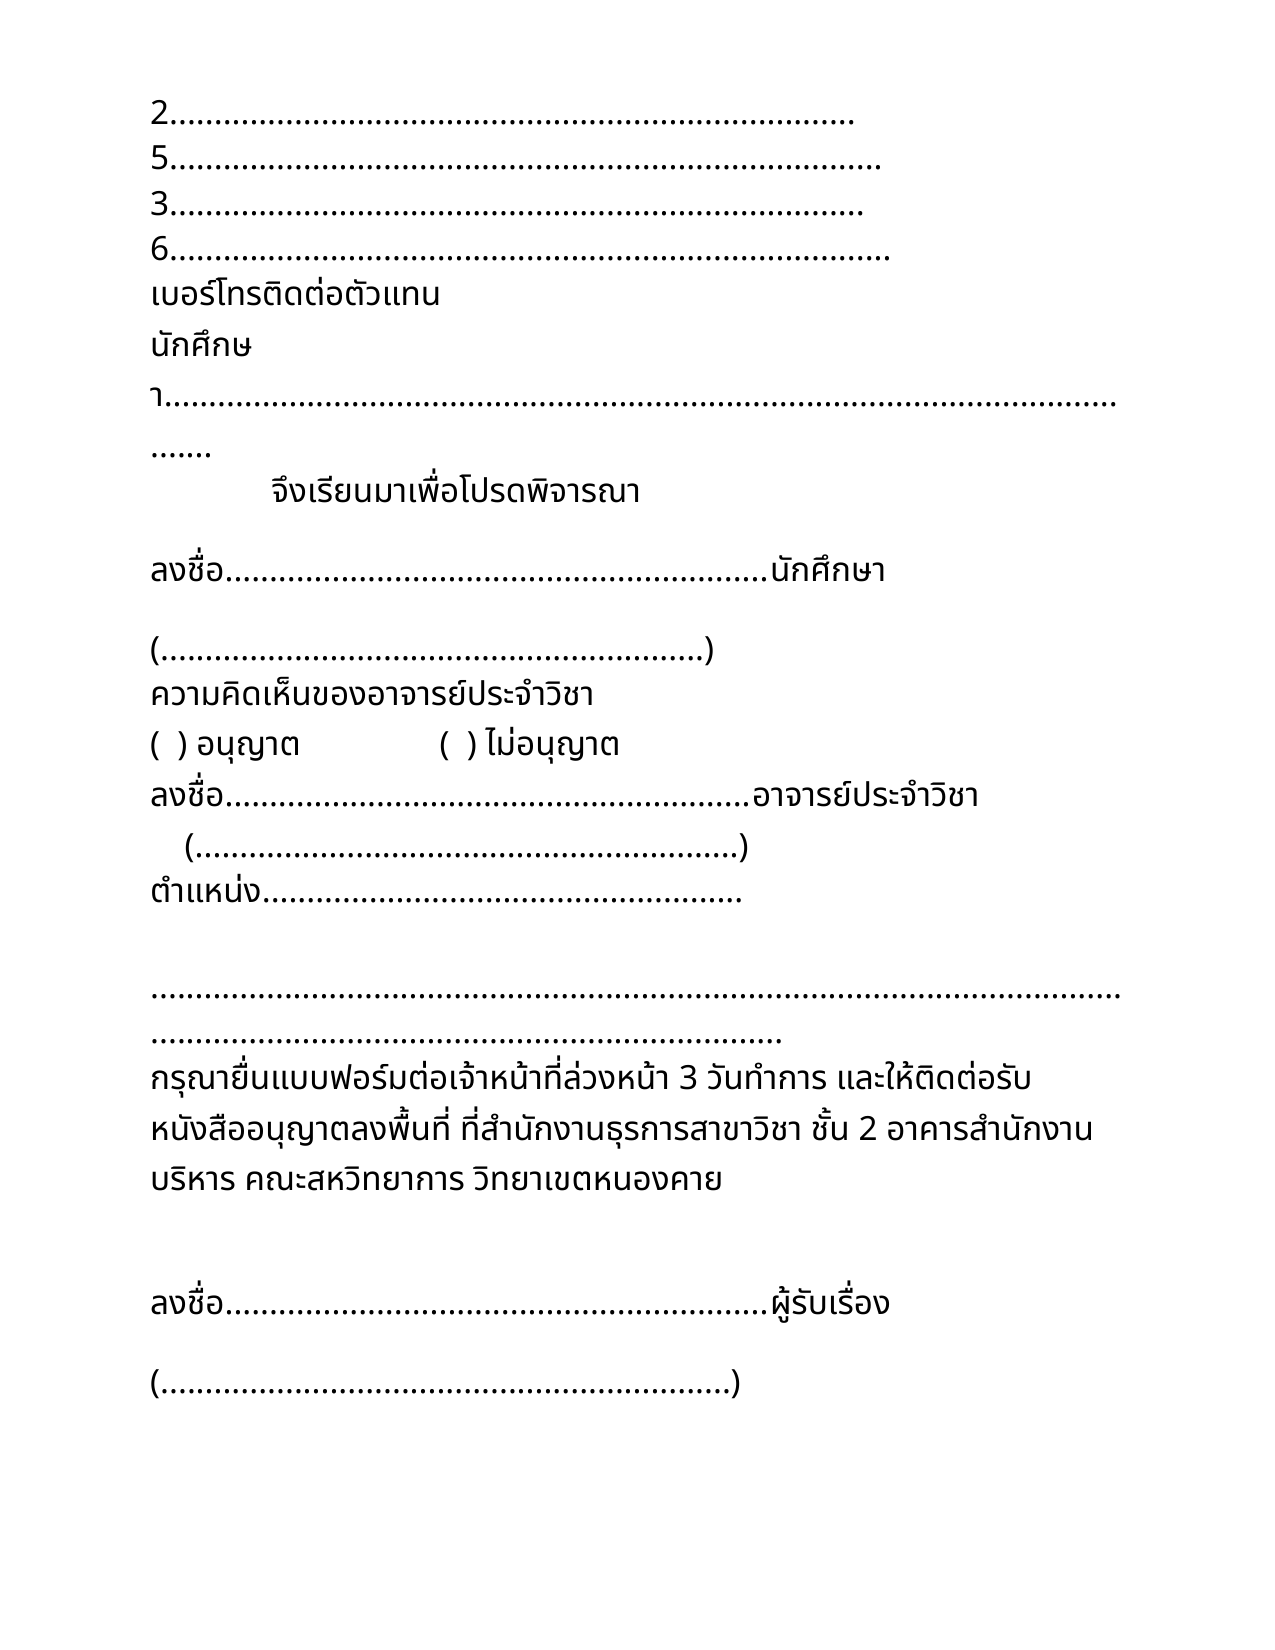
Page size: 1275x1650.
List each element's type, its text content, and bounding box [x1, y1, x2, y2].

text 2............................................................................. 5................................................................................ [150, 89, 1125, 179]
text (................................................................) [150, 1329, 1125, 1403]
text ลงชื่อ.............................................................นักศึกษา [150, 518, 1125, 596]
text .................................................................................................................................................................................... [150, 963, 1125, 1054]
text (.............................................................) [150, 821, 1125, 867]
text ( ) อนุญาต ( ) ไม่อนุญาต [150, 720, 1125, 771]
text กรุณายื่นแบบฟอร์มต่อเจ้าหน้าที่ล่วงหน้า 3 วันทำการ และให้ติดต่อรับหนังสืออนุญาตลงพื้นที่ ที่สำนักงานธุรการสาขาวิชา ชั้น 2 อาคารสำนักงานบริหาร คณะสหวิทยาการ วิทยาเขตหนองคาย [150, 1054, 1125, 1205]
text ความคิดเห็นของอาจารย์ประจำวิชา [150, 670, 1125, 720]
text ตำแหน่ง...................................................... [150, 867, 1125, 917]
text จึงเรียนมาเพื่อโปรดพิจารณา [150, 467, 1125, 518]
text (.............................................................) [150, 596, 1125, 670]
text 3.............................................................................. 6................................................................................. [150, 179, 1125, 270]
text เบอร์โทรติดต่อตัวแทนนักศึกษา.................................................................................................................. [150, 270, 1125, 467]
text ลงชื่อ...........................................................อาจารย์ประจำวิชา [150, 771, 1125, 821]
text ลงชื่อ.............................................................ผู้รับเรื่อง [150, 1251, 1125, 1329]
